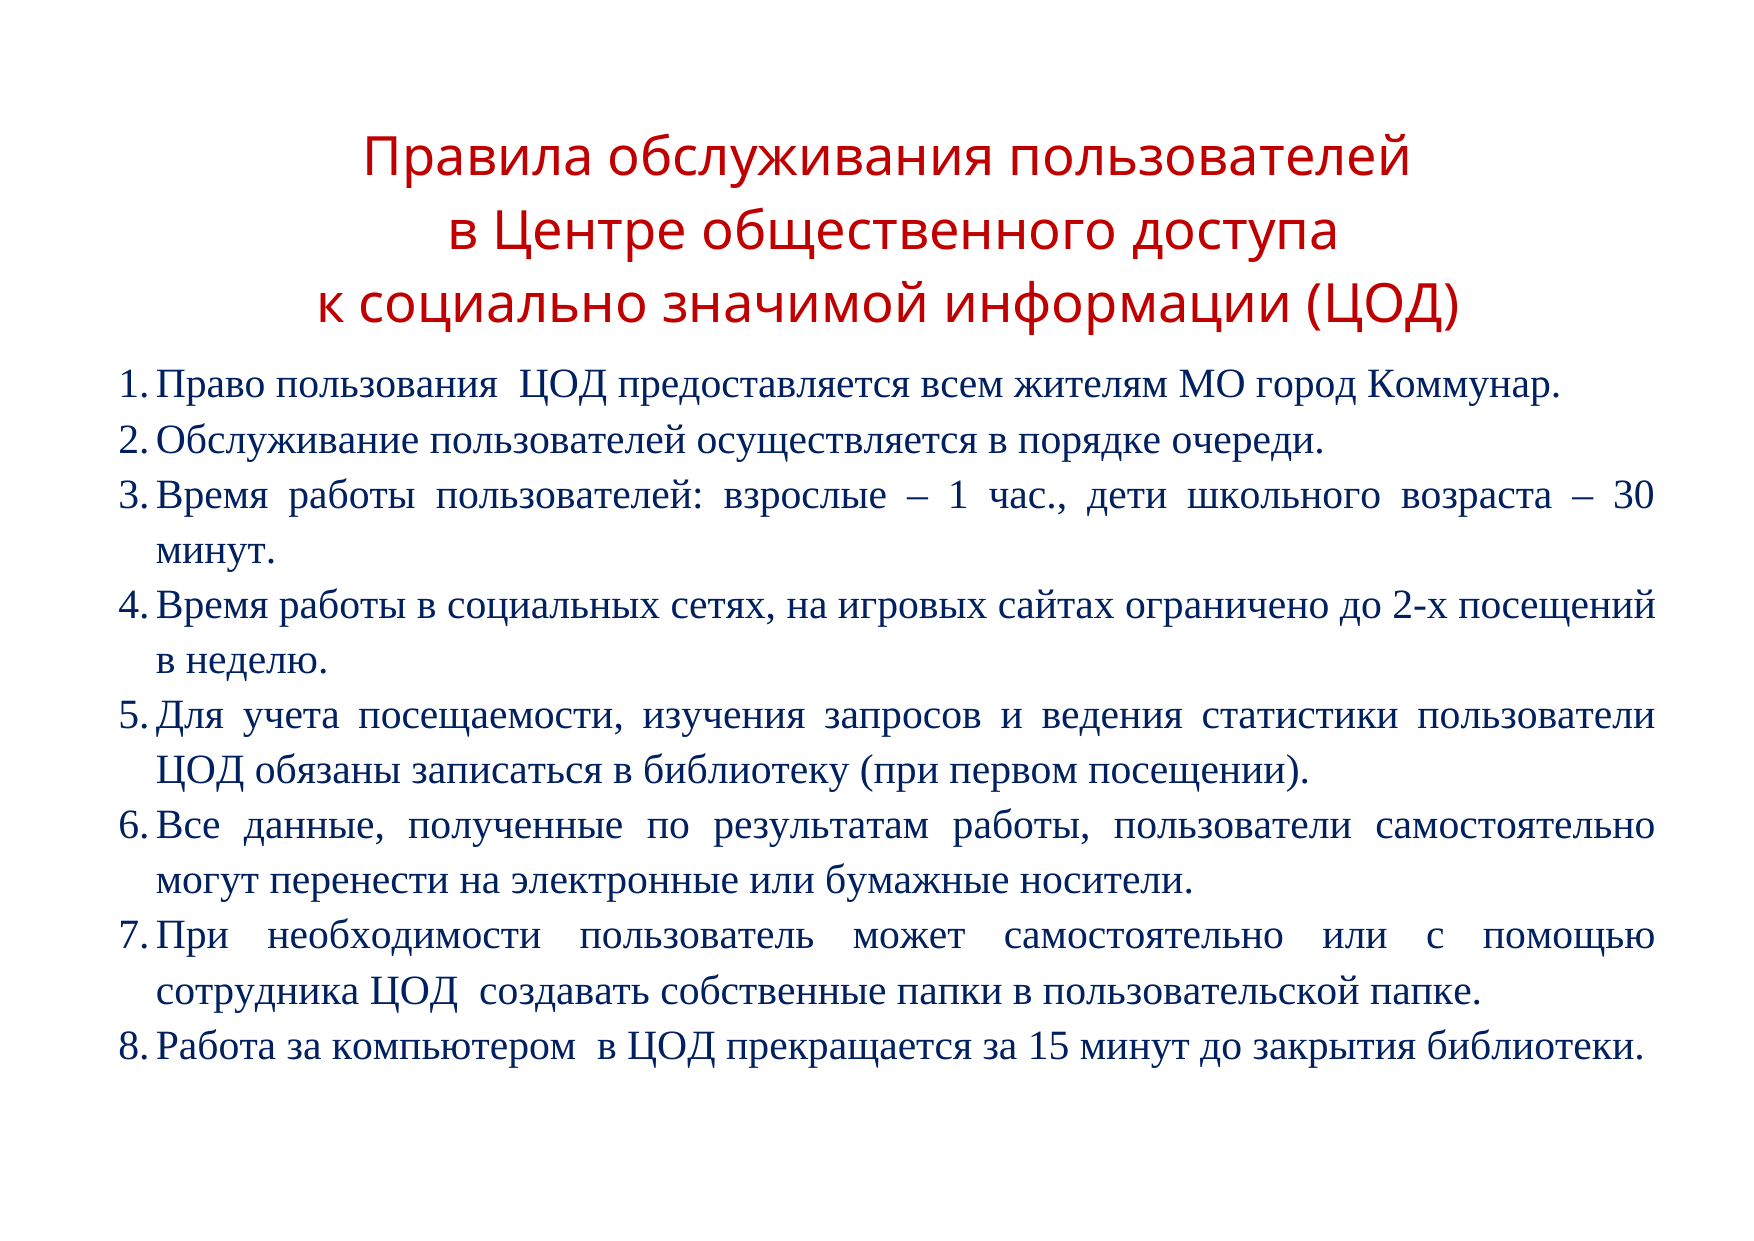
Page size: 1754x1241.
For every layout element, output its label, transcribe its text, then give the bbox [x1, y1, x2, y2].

list Право пользования ЦОД предоставляется всем жителям МО город Коммунар. [118, 359, 1657, 407]
list Для учета посещаемости, изучения запросов и ведения статистики пользователи ЦОД обязаны записаться в библиотеку (при первом посещении). [118, 689, 1657, 793]
text в Центре общественного доступа [118, 191, 1668, 265]
list Время работы пользователей: взрослые – 1 час., дети школьного возраста – 30 минут. [118, 469, 1657, 572]
list Обслуживание пользователей осуществляется в порядке очереди. [118, 414, 1657, 462]
list Все данные, полученные по результатам работы, пользователи самостоятельно могут перенести на электронные или бумажные носители. [118, 800, 1657, 903]
text Правила обслуживания пользователей [118, 117, 1657, 191]
list Работа за компьютером в ЦОД прекращается за 15 минут до закрытия библиотеки. [118, 1020, 1657, 1068]
list Время работы в социальных сетях, на игровых сайтах ограничено до 2-х посещений в неделю. [118, 579, 1657, 682]
text к социально значимой информации (ЦОД) [118, 265, 1657, 339]
list При необходимости пользователь может самостоятельно или с помощью сотрудника ЦОД создавать собственные папки в пользовательской папке. [118, 910, 1657, 1013]
